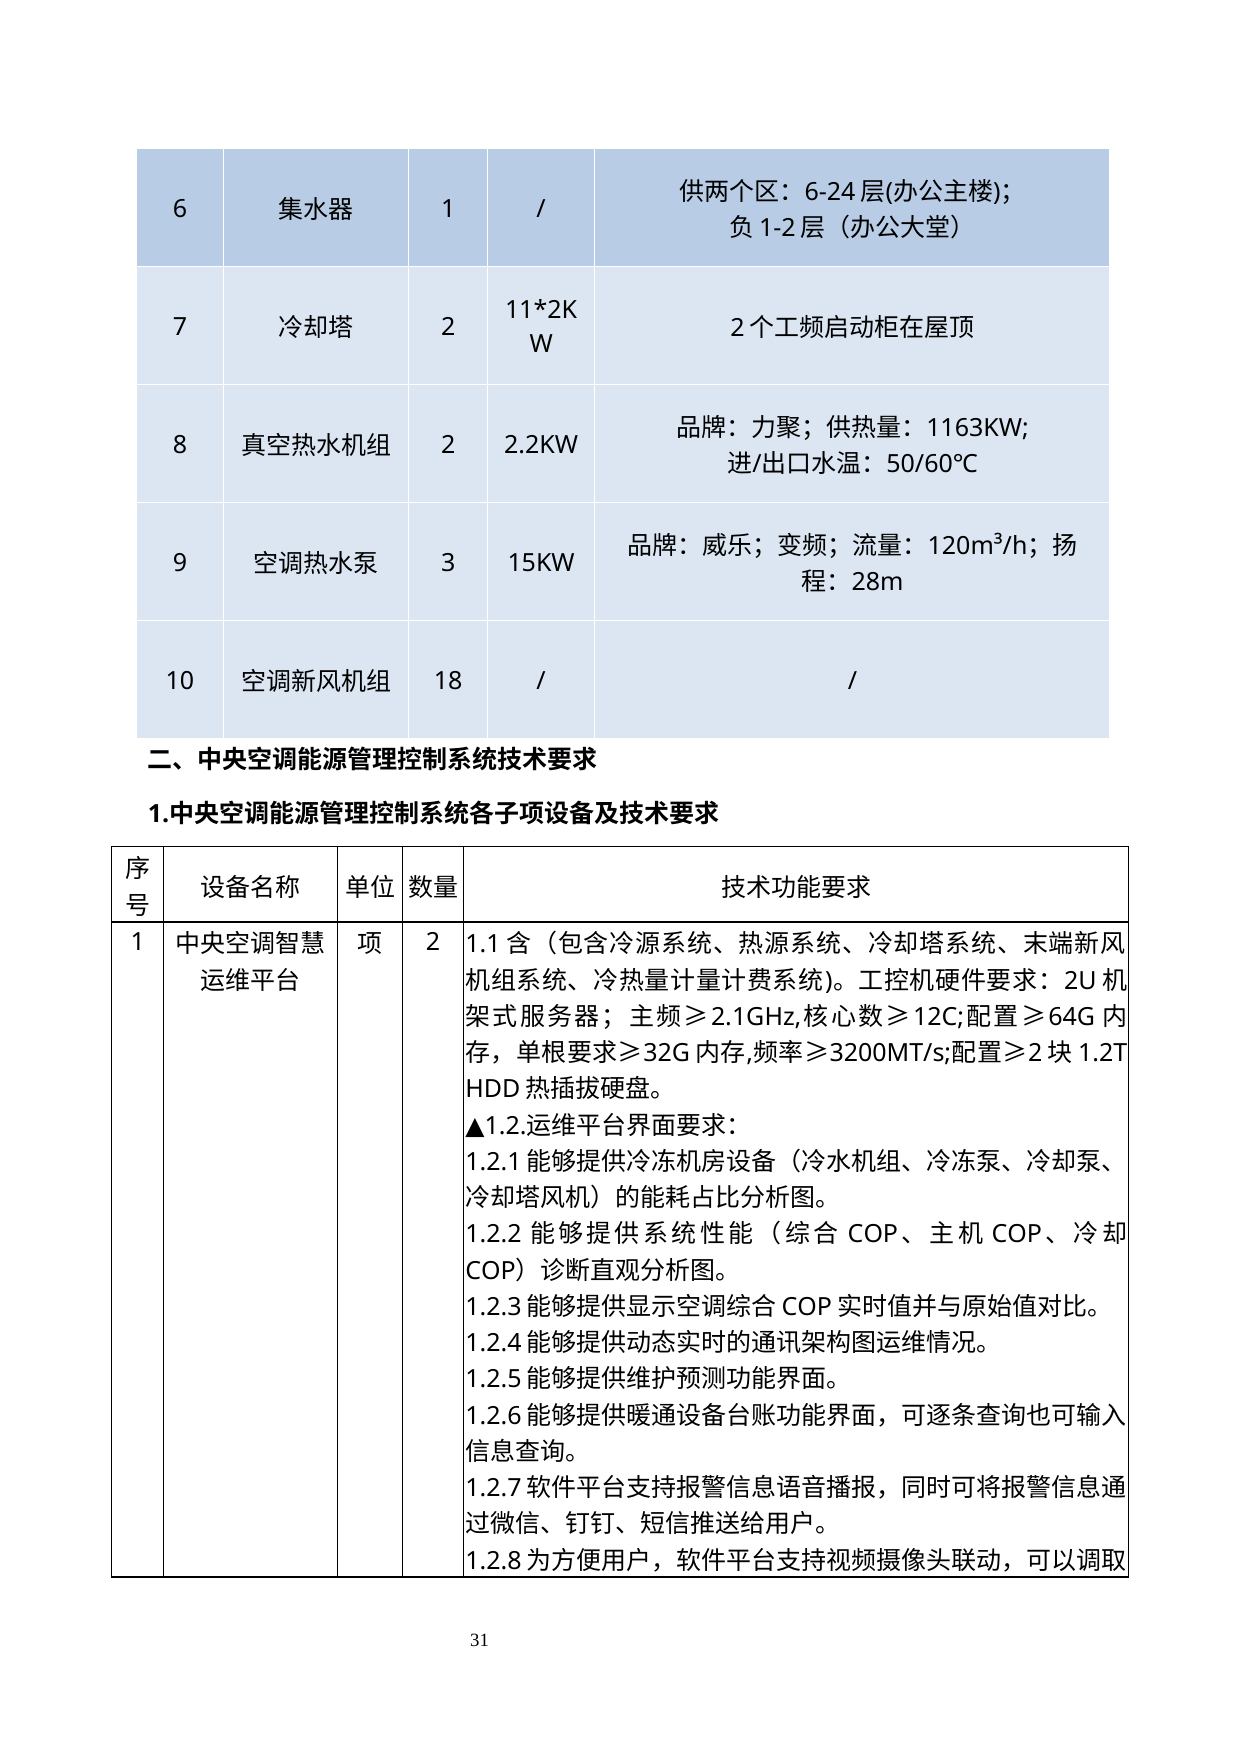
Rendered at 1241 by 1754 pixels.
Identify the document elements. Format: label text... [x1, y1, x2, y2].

table_cell 7 [137, 267, 223, 384]
table_cell 2个工频启动柜在屋顶 [595, 267, 1109, 384]
table_cell 真空热水机组 [224, 385, 408, 502]
table_cell 18 [409, 621, 487, 738]
table_cell 11*2KW [488, 267, 594, 384]
table_cell 集水器 [224, 149, 408, 266]
table_header 技术功能要求 [464, 847, 1128, 921]
table_cell / [488, 149, 594, 266]
table_cell 中央空调智慧运维平台 [164, 923, 337, 1576]
text 二、中央空调能源管理控制系统技术要求 [148, 739, 1092, 776]
table_header 数量 [403, 847, 463, 921]
table_cell 15KW [488, 503, 594, 620]
table_cell 2 [409, 385, 487, 502]
table_cell 2 [403, 923, 463, 1576]
table_cell 10 [137, 621, 223, 738]
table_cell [595, 149, 1109, 266]
table_cell / [595, 621, 1109, 738]
table_header 序号 [112, 847, 163, 921]
table_cell 9 [137, 503, 223, 620]
table_cell 6 [137, 149, 223, 266]
table_cell / [488, 621, 594, 738]
text 1.中央空调能源管理控制系统各子项设备及技术要求 [148, 794, 1092, 830]
table_cell 冷却塔 [224, 267, 408, 384]
table_header 单位 [338, 847, 402, 921]
table_cell 空调热水泵 [224, 503, 408, 620]
table_cell 2.2KW [488, 385, 594, 502]
table_cell 8 [137, 385, 223, 502]
table_header 设备名称 [164, 847, 337, 921]
table_cell 2 [409, 267, 487, 384]
table_cell 品牌：力聚；供热量：1163KW; 进/出口水温：50/60℃ [595, 385, 1109, 502]
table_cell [464, 923, 1128, 1576]
table_cell 1 [112, 923, 163, 1576]
table_cell 品牌：威乐；变频；流量：120m³/h；扬程：28m [595, 503, 1109, 620]
table_cell 1 [409, 149, 487, 266]
table_cell 空调新风机组 [224, 621, 408, 738]
table_cell 3 [409, 503, 487, 620]
table_cell 项 [338, 923, 402, 1576]
